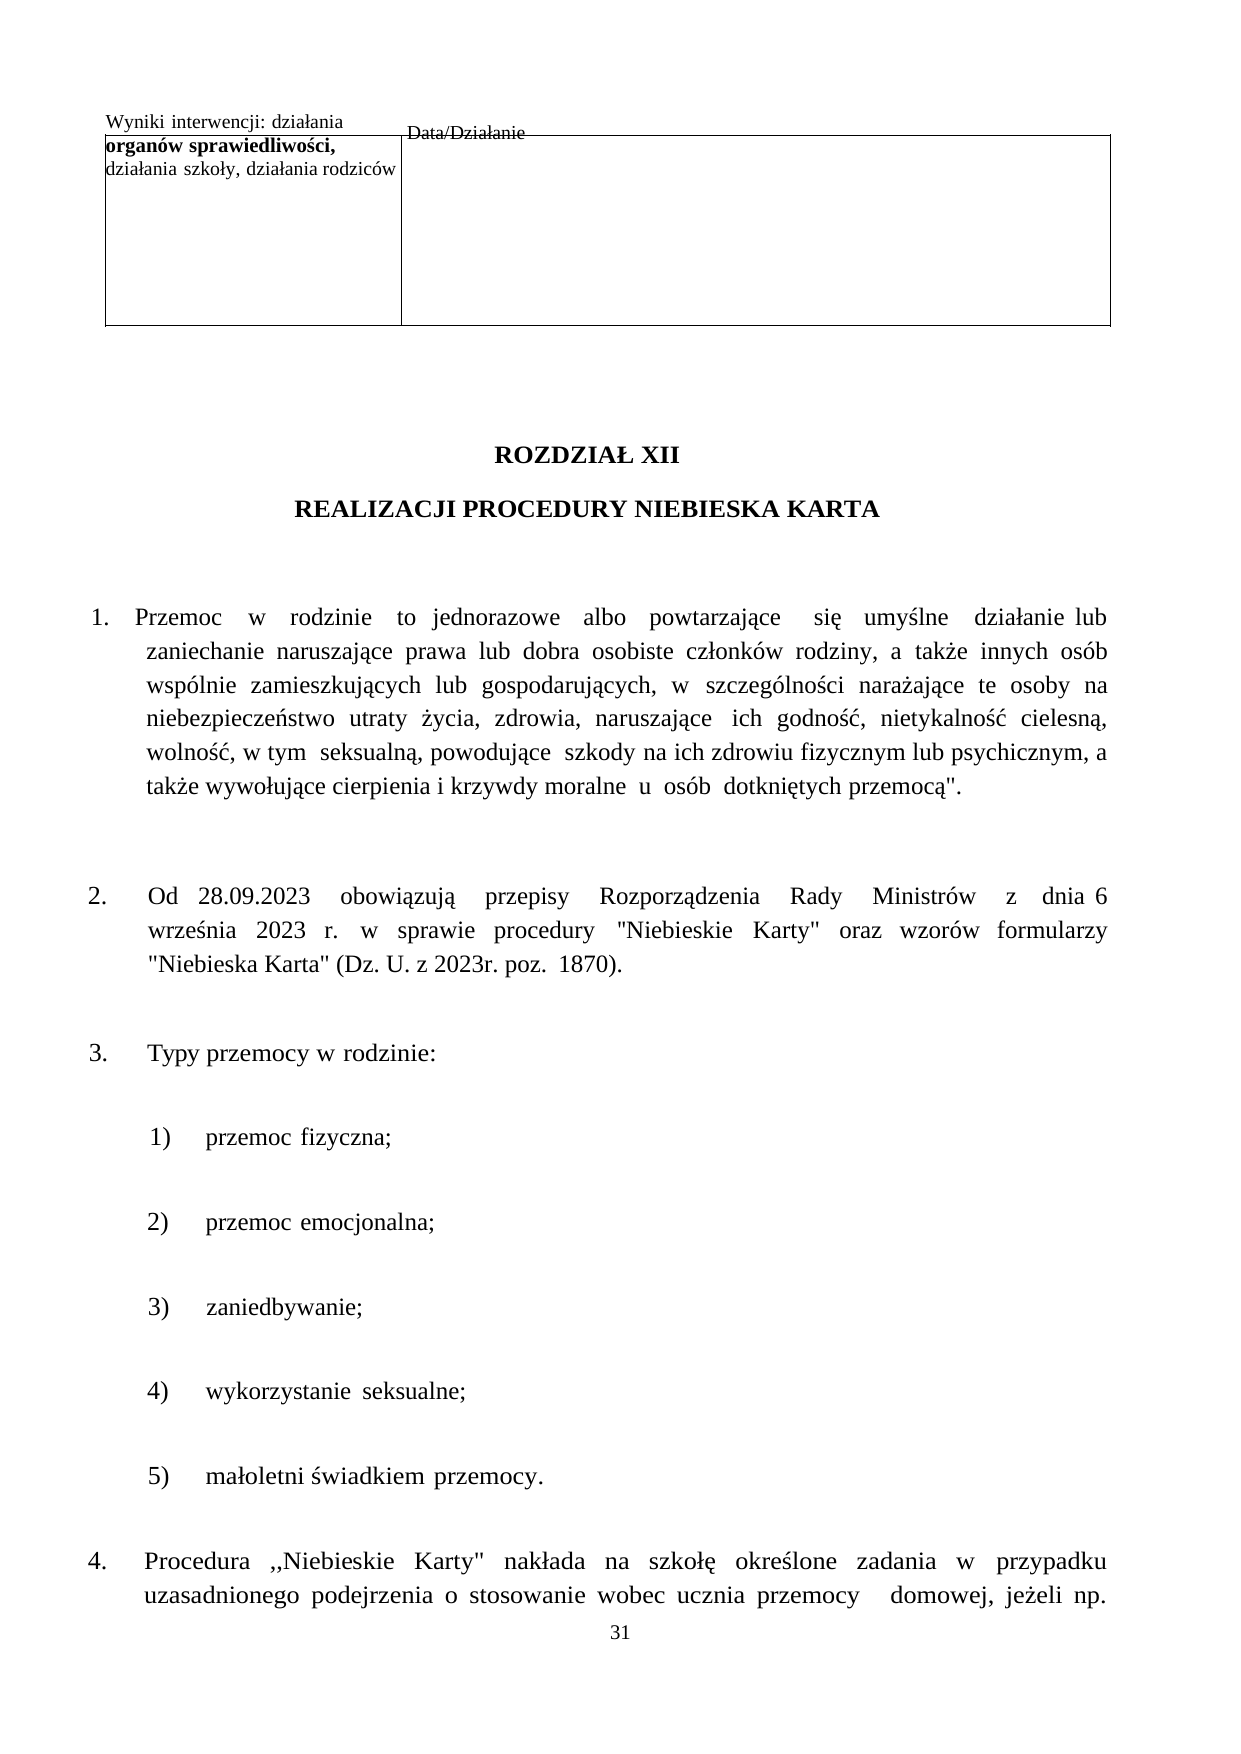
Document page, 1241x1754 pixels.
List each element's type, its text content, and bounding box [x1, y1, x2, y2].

list przemoc emocjonalna; [147, 1206, 1111, 1236]
text 1. Przemoc w rodzinie to jednorazowe albo powtarzające się umyślne działanie lub zaniechanie naruszające prawa lub dobra osobiste członków rodziny, a także innych osób wspólnie zamieszkujących lub gospodarujących, w szczególności narażające te osoby na niebezpieczeństwo utraty życia, zdrowia, naruszające ich godność, nietykalność cielesną, wolność, w tym seksualną, powodujące szkody na ich zdrowiu fizycznym lub psychicznym, a także wywołujące cierpienia i krzywdy moralne u osób dotkniętych przemocą". [91, 602, 1108, 800]
list zaniedbywanie; [148, 1291, 1111, 1321]
text REALIZACJI PROCEDURY NIEBIESKA KARTA [75, 494, 1099, 523]
list Typy przemocy w rodzinie: [88, 1037, 1111, 1067]
list małoletni świadkiem przemocy. [148, 1460, 1111, 1490]
list przemoc fizyczna; [149, 1121, 1111, 1151]
text ROZDZIAŁ XII [75, 440, 1099, 469]
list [88, 1545, 1107, 1609]
list wykorzystanie seksualne; [147, 1375, 1111, 1405]
list Od 28.09.2023 obowiązują przepisy Rozporządzenia Rady Ministrów z dnia 6 września 2023 r. w sprawie procedury ''Niebieskie Karty" oraz wzorów formularzy "Niebieska Karta" (Dz. U. z 2023r. poz. 1870). [88, 880, 1107, 977]
